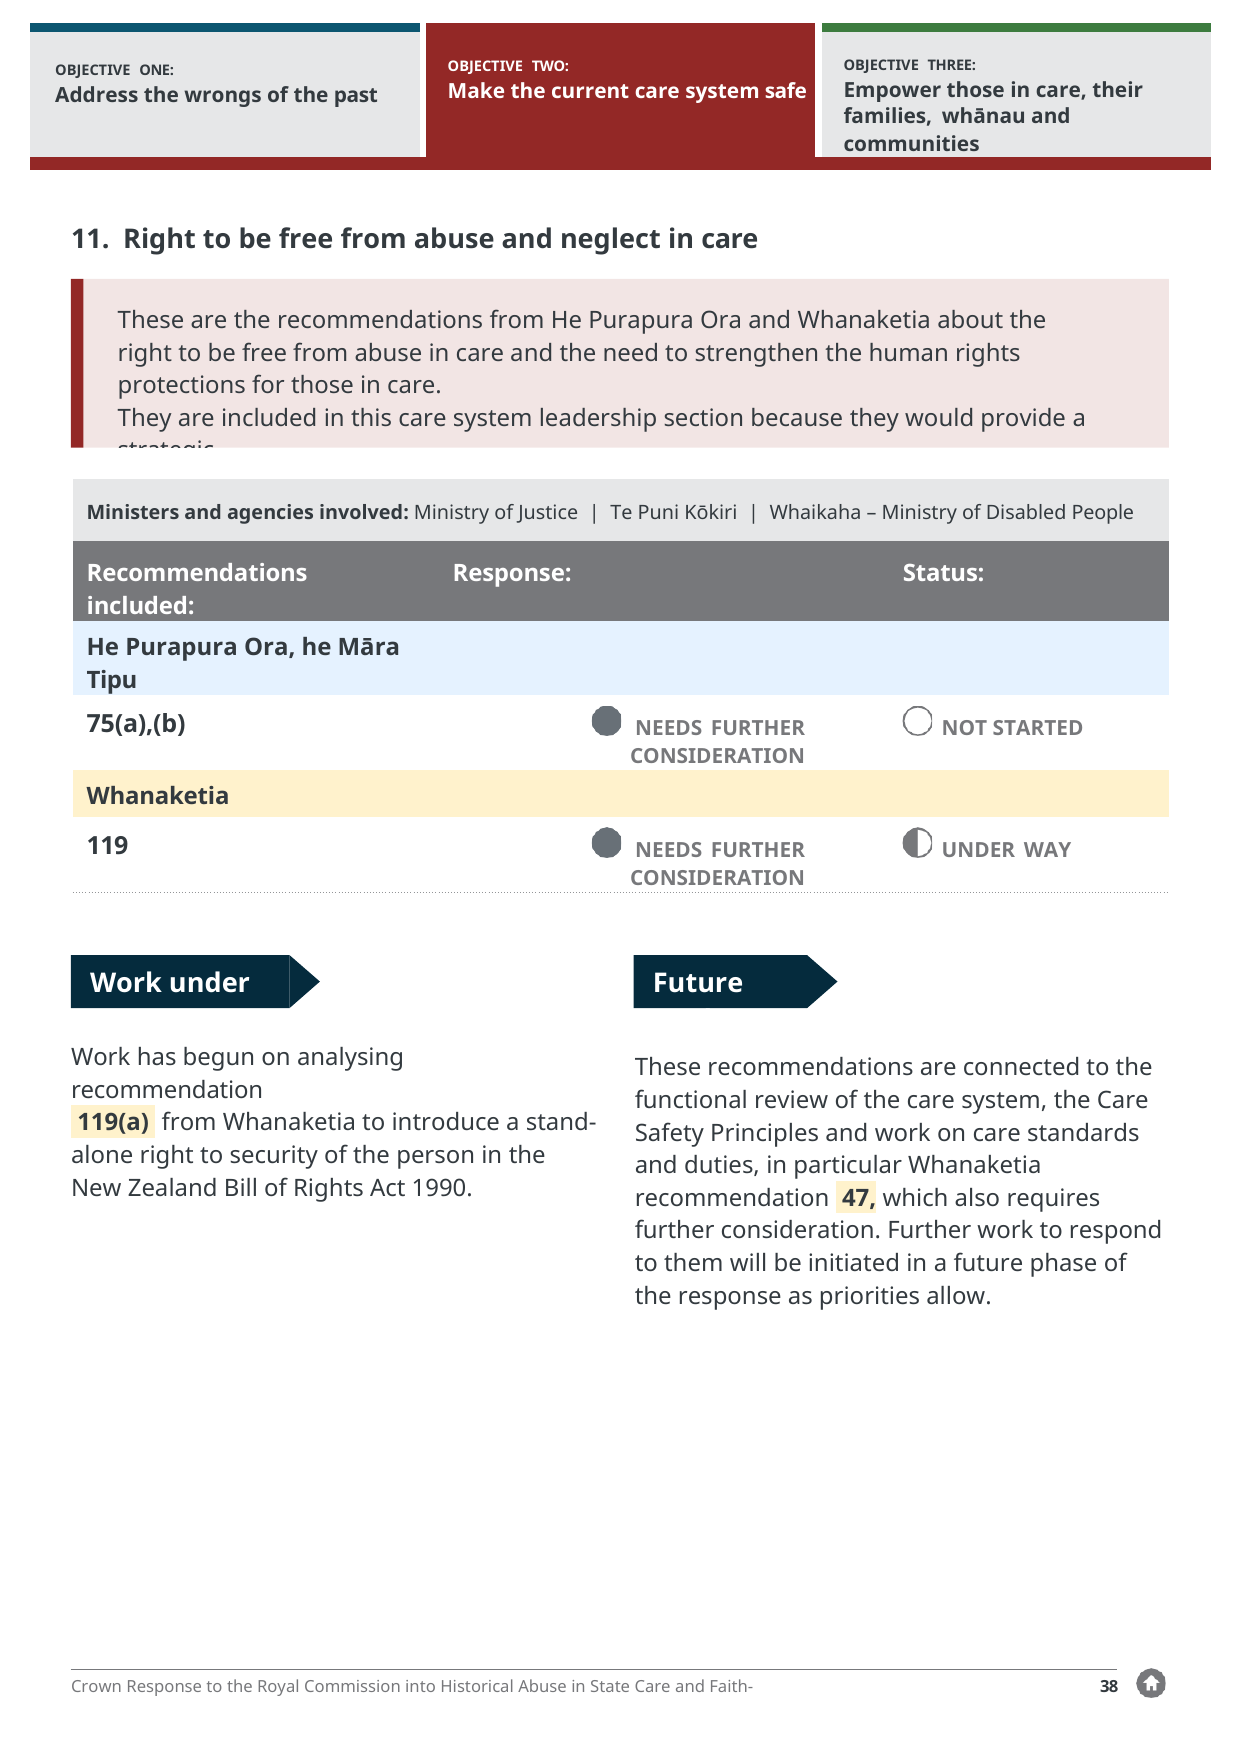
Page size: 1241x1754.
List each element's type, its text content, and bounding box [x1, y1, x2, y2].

table_cell Status: [854, 541, 1169, 621]
table_cell Recommendations included: [73, 541, 416, 621]
picture [902, 706, 933, 736]
table_cell [416, 621, 854, 695]
table_cell NOT STARTED [854, 695, 1169, 770]
table_cell Whanaketia [73, 770, 416, 817]
picture [1136, 1668, 1166, 1698]
table_cell [416, 770, 854, 817]
table_cell 119 [73, 817, 416, 892]
table_cell UNDER WAY [854, 817, 1169, 892]
table_header Ministers and agencies involved: Ministry of Justice | Te Puni Kōkiri | Whaikaha – Ministry of Disabled People [73, 479, 1169, 541]
picture [591, 706, 622, 736]
picture [902, 827, 933, 858]
subtitle 11. Right to be free from abuse and neglect in care [71, 220, 1226, 257]
text 119(a) from Whanaketia to introduce a stand-alone right to security of the person in the New Zealand Bill of Rights Act 1990. [71, 1105, 598, 1203]
text These recommendations are connected to the functional review of the care system, the Care Safety Principles and work on care standards and duties, in particular Whanaketia recommendation 47, which also requires further consideration. Further work to respond to them will be initiated in a future phase of the response as priorities allow. [634, 1050, 1168, 1311]
table_cell [854, 621, 1169, 695]
picture [591, 827, 622, 858]
table_cell Response: [416, 541, 854, 621]
table_cell He Purapura Ora, he Māra Tipu [73, 621, 416, 695]
table_cell [854, 770, 1169, 817]
text Work has begun on analysing recommendation [71, 1040, 598, 1105]
table_cell NEEDS FURTHER CONSIDERATION [416, 817, 854, 892]
table_cell 75(a),(b) [73, 695, 416, 770]
table_cell NEEDS FURTHER CONSIDERATION [416, 695, 854, 770]
